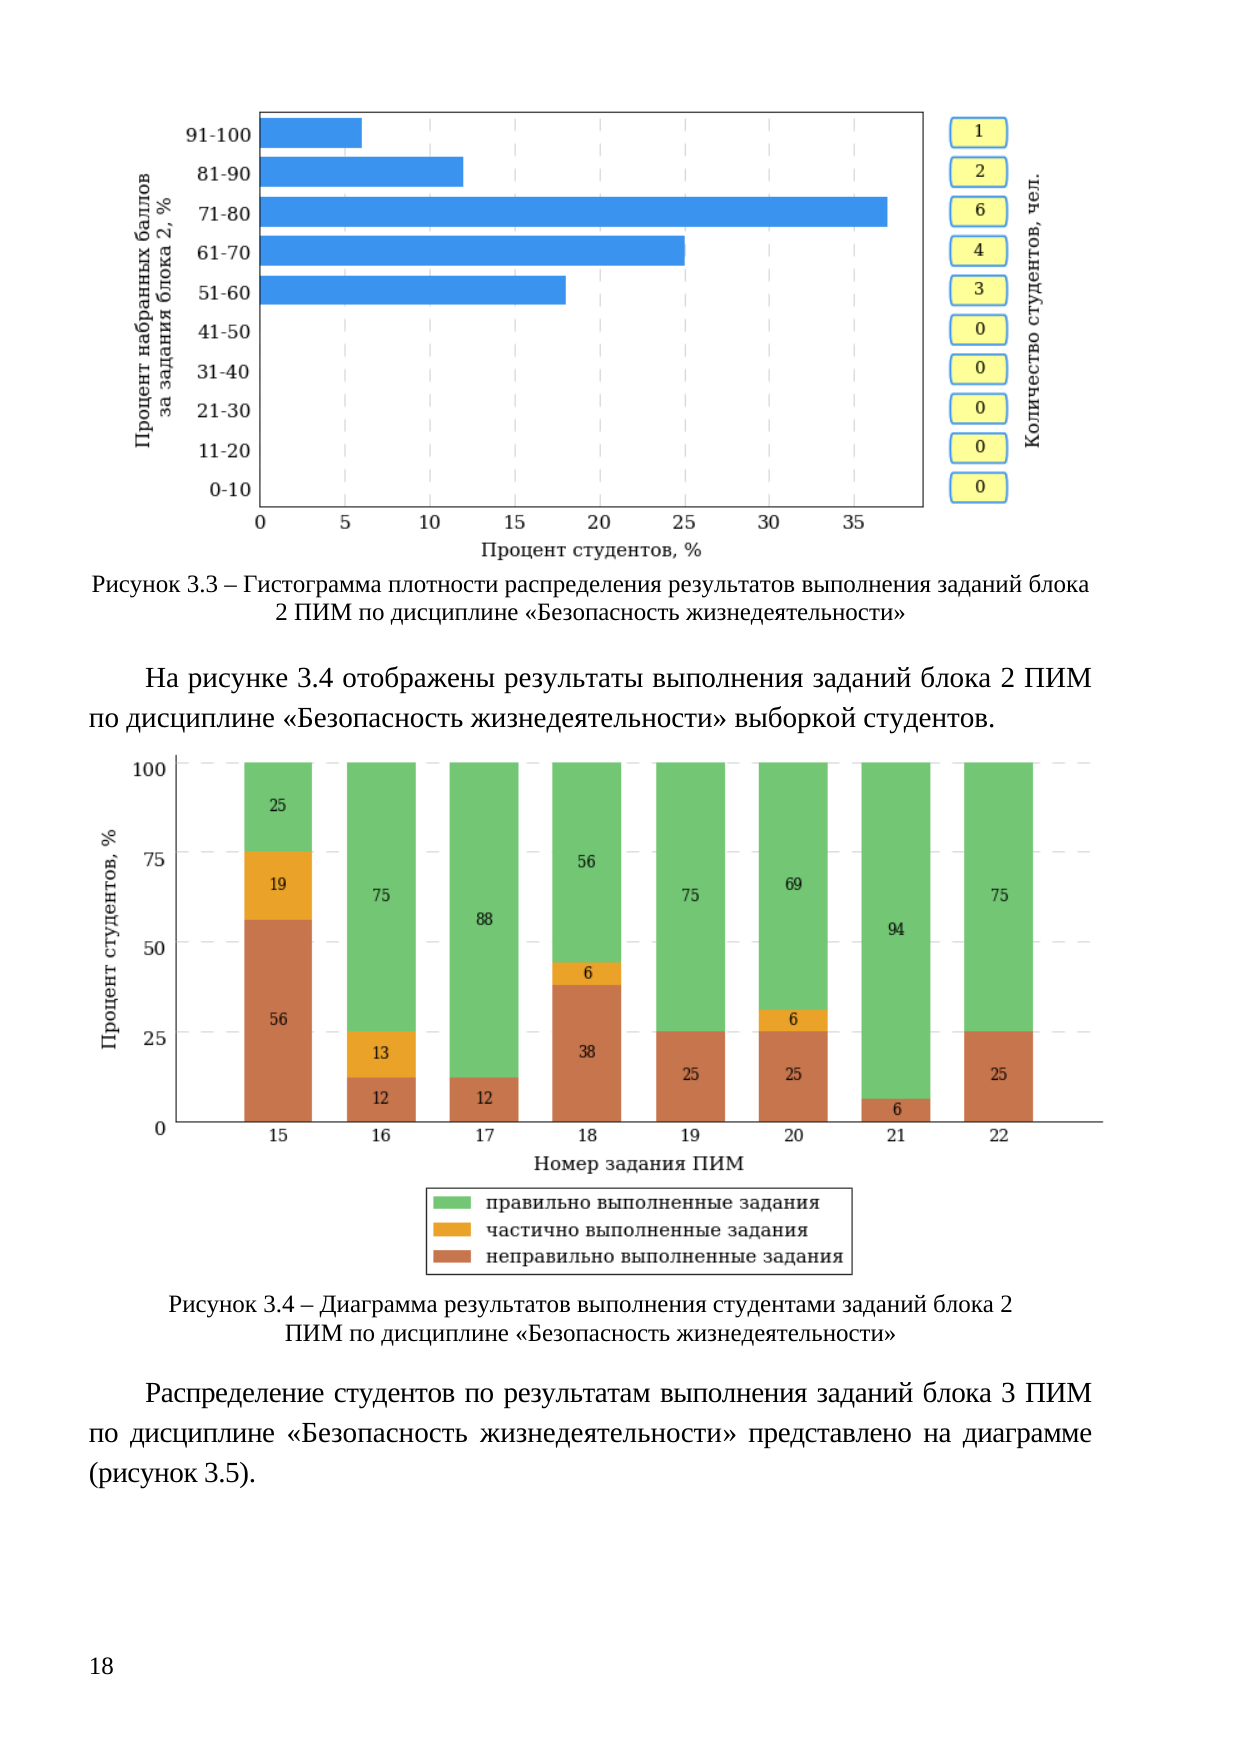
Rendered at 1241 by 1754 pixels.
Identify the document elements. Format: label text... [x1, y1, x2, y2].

picture [88, 740, 1117, 1289]
text Рисунок 3.4 – Диаграмма результатов выполнения студентами заданий блока 2 ПИМ по дисциплине «Безопасность жизнедеятельности» [89, 1289, 1092, 1346]
picture [118, 88, 1064, 569]
text Распределение студентов по результатам выполнения заданий блока 3 ПИМ по дисциплине «Безопасность жизнедеятельности» представлено на диаграмме (рисунок 3.5). [89, 1375, 1092, 1489]
text На рисунке 3.4 отображены результаты выполнения заданий блока 2 ПИМ по дисциплине «Безопасность жизнедеятельности» выборкой студентов. [89, 660, 1092, 733]
